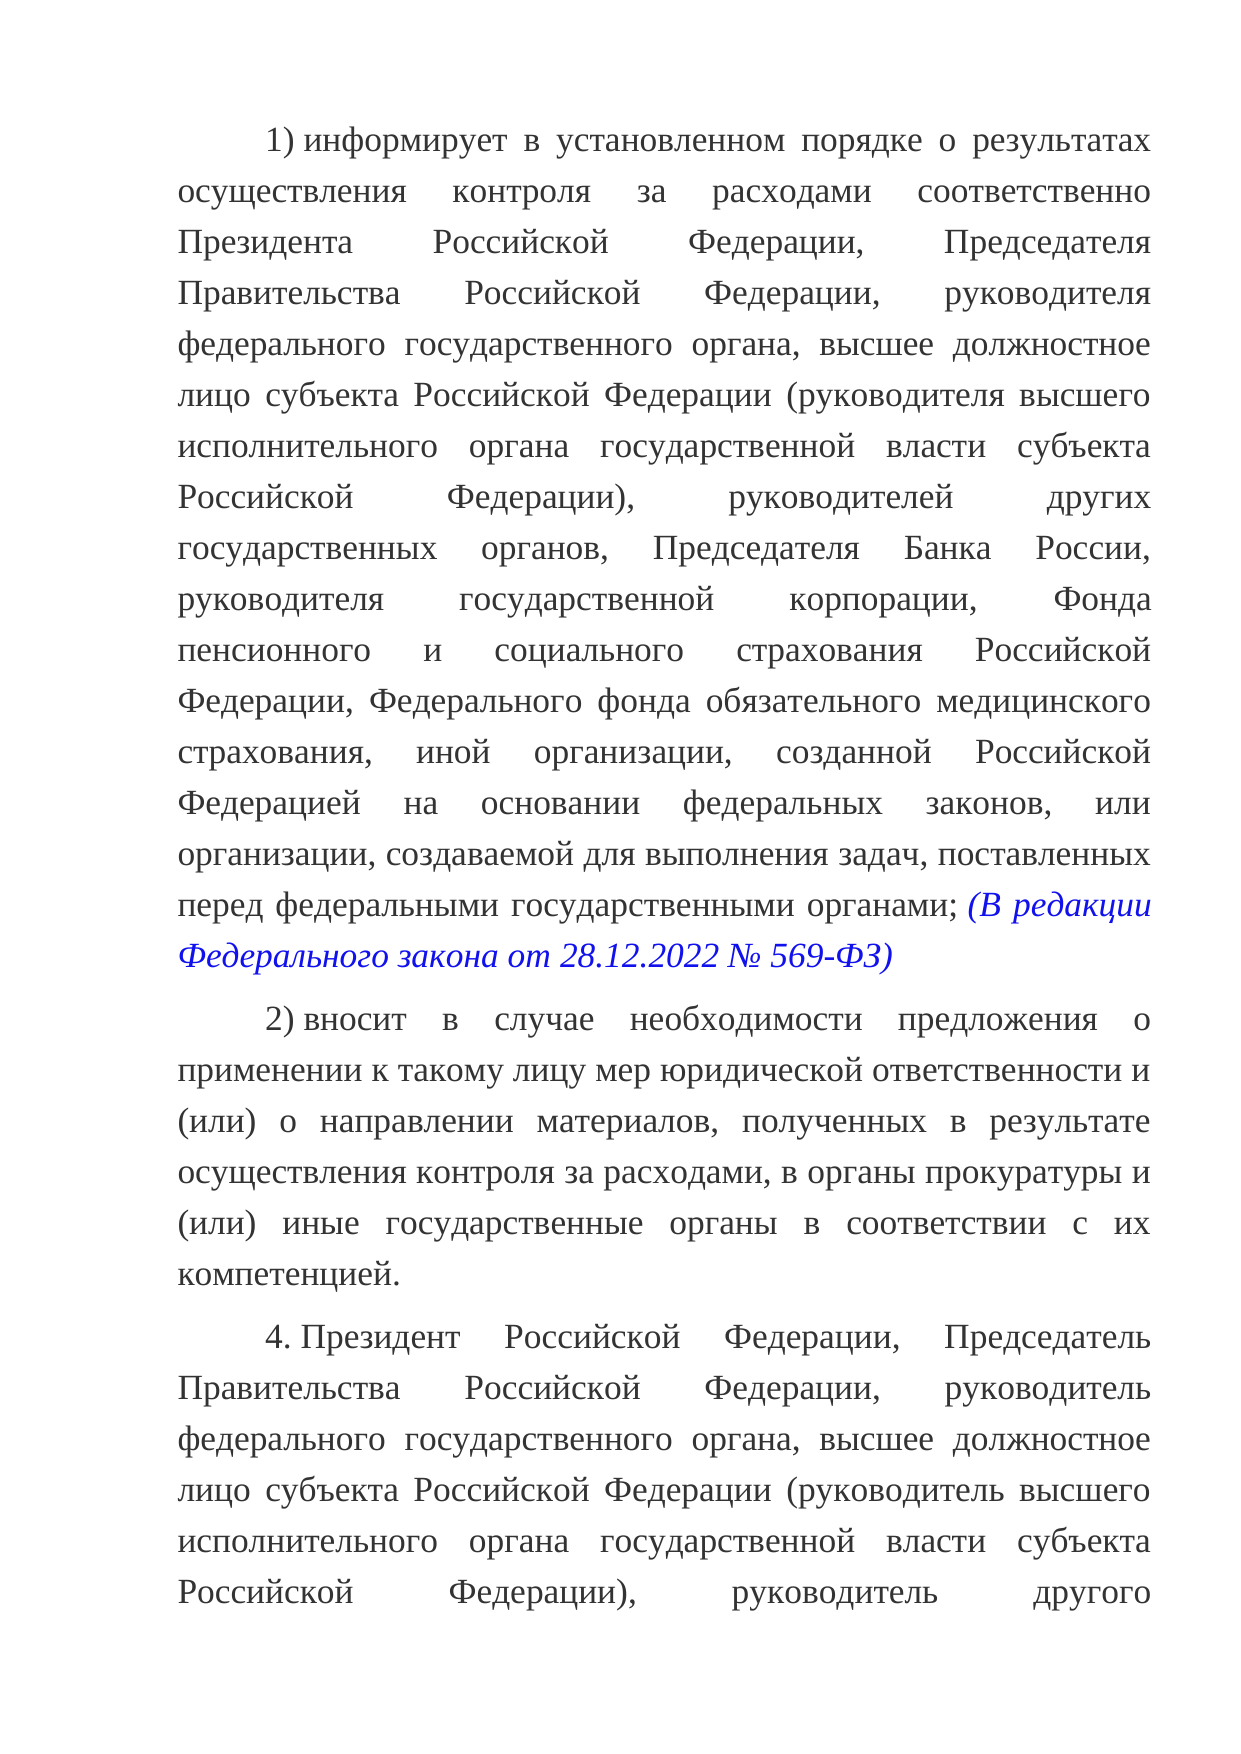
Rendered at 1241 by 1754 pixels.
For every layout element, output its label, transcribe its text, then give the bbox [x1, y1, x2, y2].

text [177, 1315, 1152, 1611]
text 1) информирует в установленном порядке о результатах осуществления контроля за расходами соответственно Президента Российской Федерации, Председателя Правительства Российской Федерации, руководителя федерального государственного органа, высшее должностное лицо субъекта Российской Федерации (руководителя высшего исполнительного органа государственной власти субъекта Российской Федерации), руководителей других государственных органов, Председателя Банка России, руководителя государственной корпорации, Фонда пенсионного и социального страхования Российской Федерации, Федерального фонда обязательного медицинского страхования, иной организации, созданной Российской Федерацией на основании федеральных законов, или организации, создаваемой для выполнения задач, поставленных перед федеральными государственными органами; (В редакции Федерального закона от 28.12.2022 № 569-ФЗ) [177, 118, 1152, 976]
text 2) вносит в случае необходимости предложения о применении к такому лицу мер юридической ответственности и (или) о направлении материалов, полученных в результате осуществления контроля за расходами, в органы прокуратуры и (или) иные государственные органы в соответствии с их компетенцией. [177, 997, 1152, 1293]
